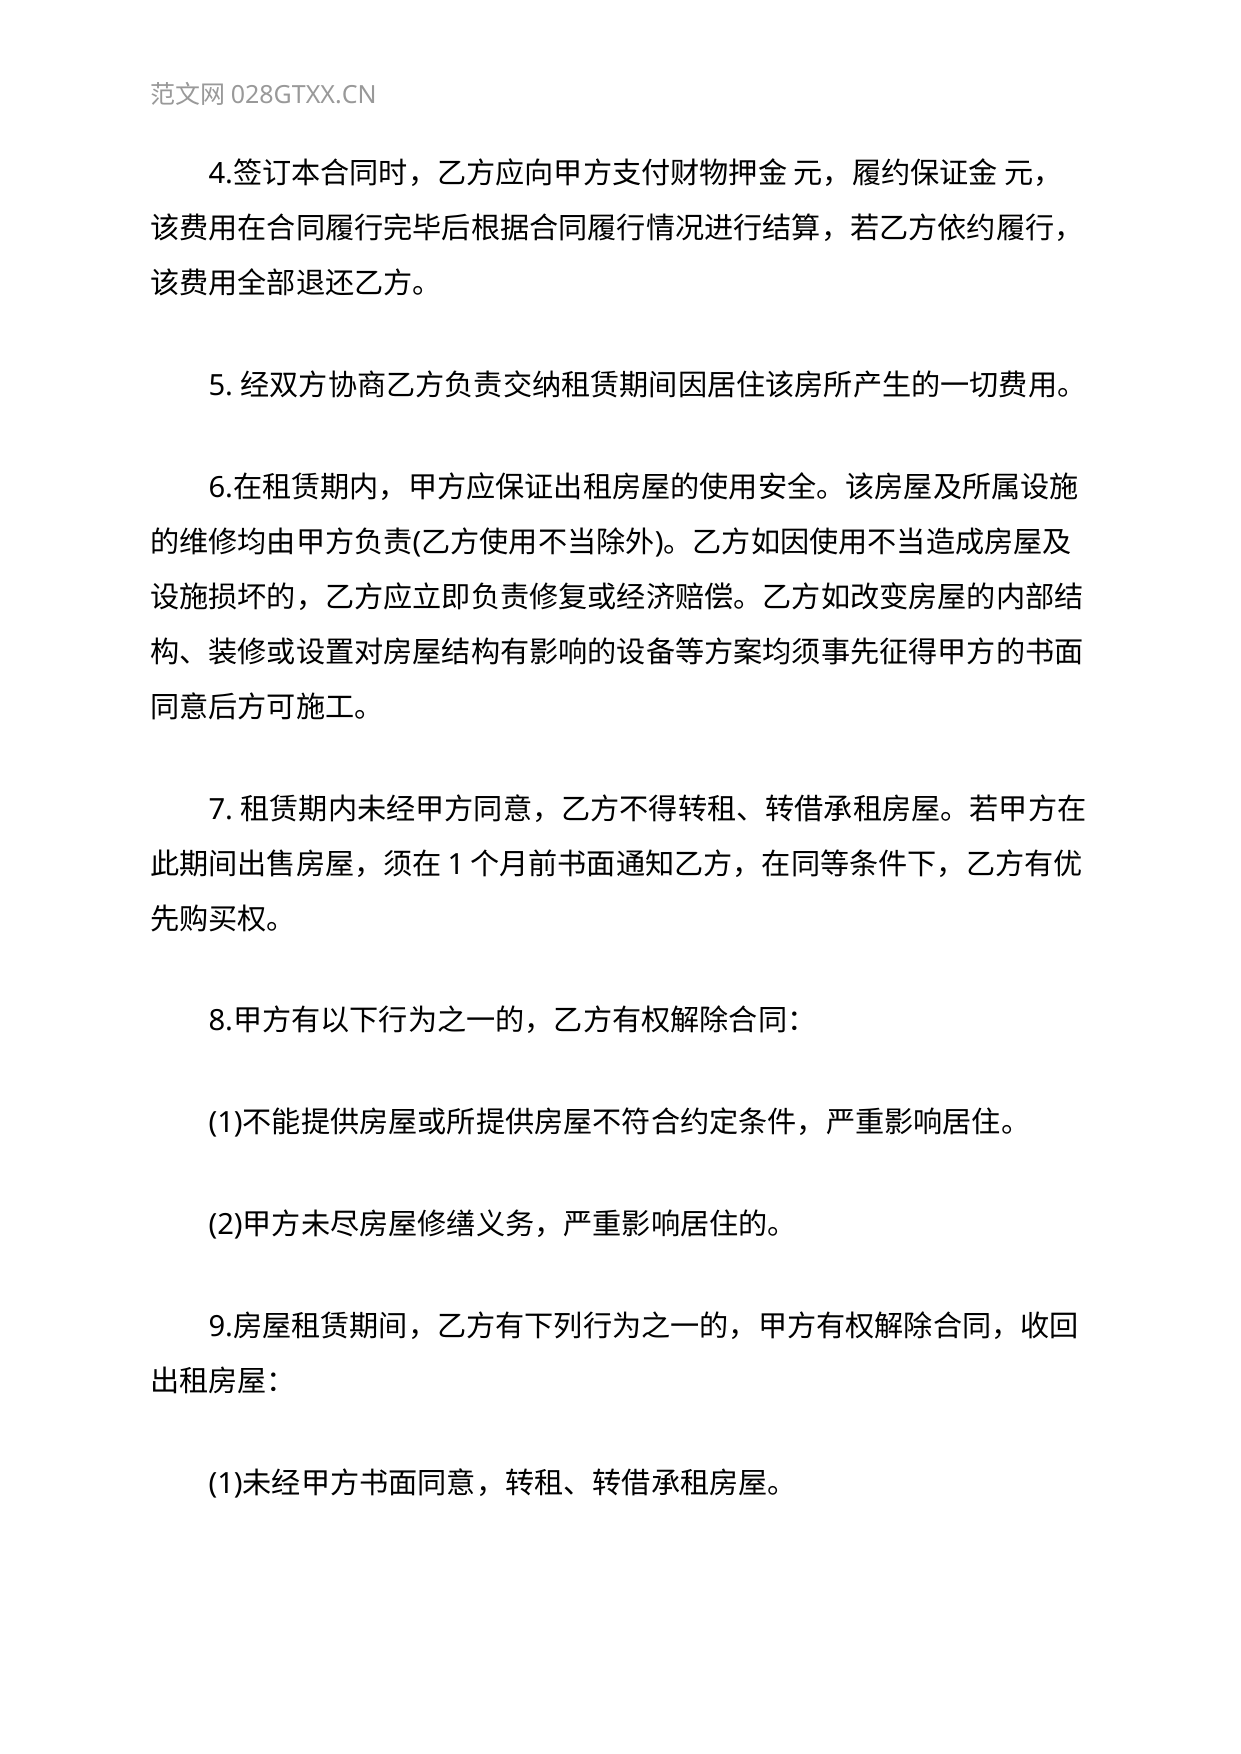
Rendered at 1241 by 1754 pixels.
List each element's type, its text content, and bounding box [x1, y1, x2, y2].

text 6.在租赁期内，甲方应保证出租房屋的使用安全。该房屋及所属设施的维修均由甲方负责(乙方使用不当除外)。乙方如因使用不当造成房屋及设施损坏的，乙方应立即负责修复或经济赔偿。乙方如改变房屋的内部结构、装修或设置对房屋结构有影响的设备等方案均须事先征得甲方的书面同意后方可施工。 [150, 464, 1090, 726]
text 9.房屋租赁期间，乙方有下列行为之一的，甲方有权解除合同，收回出租房屋： [150, 1303, 1090, 1400]
text 7. 租赁期内未经甲方同意，乙方不得转租、转借承租房屋。若甲方在此期间出售房屋，须在1个月前书面通知乙方，在同等条件下，乙方有优先购买权。 [150, 785, 1090, 937]
text (2)甲方未尽房屋修缮义务，严重影响居住的。 [150, 1201, 1090, 1243]
text (1)不能提供房屋或所提供房屋不符合约定条件，严重影响居住。 [150, 1099, 1090, 1141]
text 8.甲方有以下行为之一的，乙方有权解除合同： [150, 997, 1090, 1039]
text 4.签订本合同时，乙方应向甲方支付财物押金 元，履约保证金 元，该费用在合同履行完毕后根据合同履行情况进行结算，若乙方依约履行，该费用全部退还乙方。 [150, 150, 1090, 302]
text (1)未经甲方书面同意，转租、转借承租房屋。 [150, 1460, 1090, 1502]
text 5. 经双方协商乙方负责交纳租赁期间因居住该房所产生的一切费用。 [150, 362, 1090, 404]
